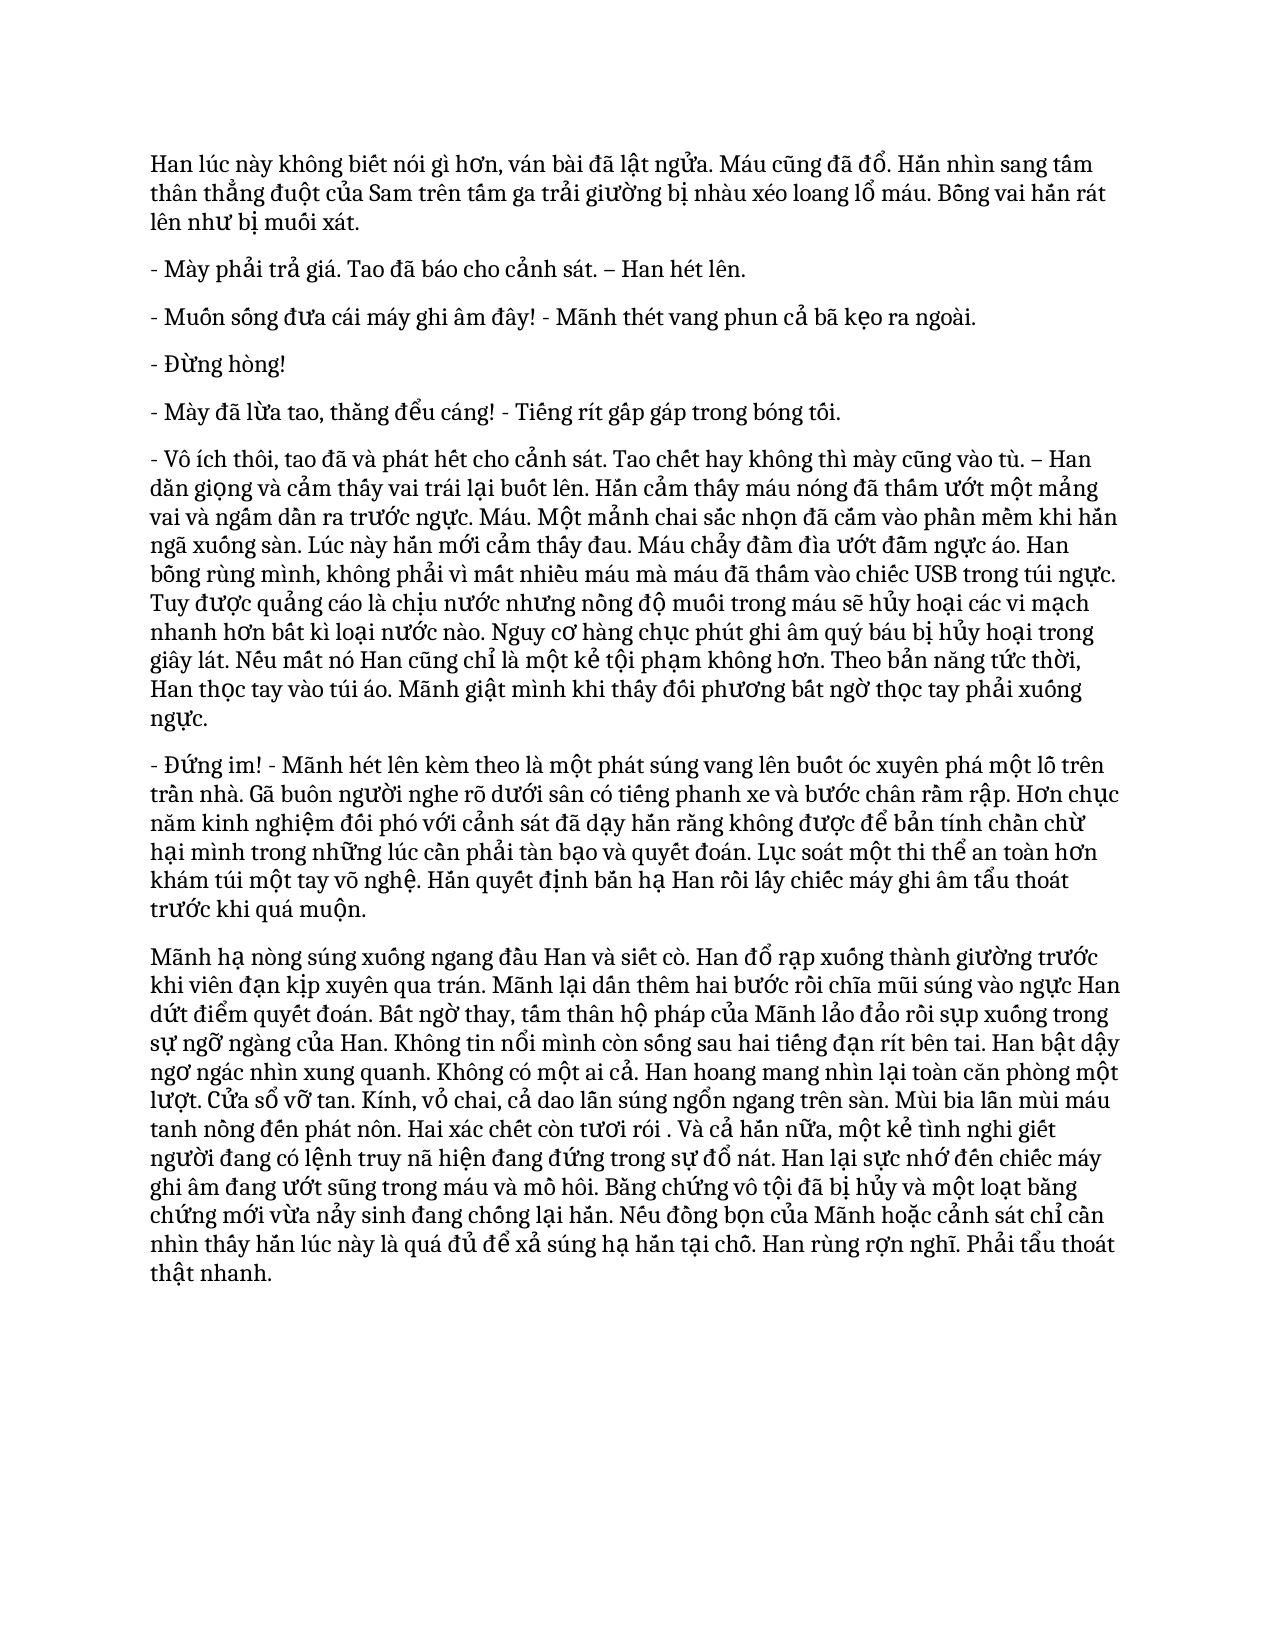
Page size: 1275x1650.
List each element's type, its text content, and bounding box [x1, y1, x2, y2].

text - Đứng im! - Mãnh hét lên kèm theo là một phát súng vang lên buốt óc xuyên phá một lỗ trên trần nhà. Gã buôn người nghe rõ dưới sân có tiếng phanh xe và bước chân rầm rập. Hơn chục năm kinh nghiệm đối phó với cảnh sát đã dạy hắn rằng không được để bản tính chần chừ hại mình trong những lúc cần phải tàn bạo và quyết đoán. Lục soát một thi thể an toàn hơn khám túi một tay võ nghệ. Hắn quyết định bắn hạ Han rồi lấy chiếc máy ghi âm tẩu thoát trước khi quá muộn. [150, 751, 1125, 924]
text - Muốn sống đưa cái máy ghi âm đây! - Mãnh thét vang phun cả bã kẹo ra ngoài. [150, 302, 1125, 331]
text - Vô ích thôi, tao đã và phát hết cho cảnh sát. Tao chết hay không thì mày cũng vào tù. – Han dằn giọng và cảm thấy vai trái lại buốt lên. Hắn cảm thấy máu nóng đã thấm ướt một mảng vai và ngấm dần ra trước ngực. Máu. Một mảnh chai sắc nhọn đã cắm vào phần mềm khi hắn ngã xuống sàn. Lúc này hắn mới cảm thấy đau. Máu chảy đầm đìa ướt đẫm ngực áo. Han bỗng rùng mình, không phải vì mất nhiều máu mà máu đã thấm vào chiếc USB trong túi ngực. Tuy được quảng cáo là chịu nước nhưng nồng độ muối trong máu sẽ hủy hoại các vi mạch nhanh hơn bất kì loại nước nào. Nguy cơ hàng chục phút ghi âm quý báu bị hủy hoại trong giây lát. Nếu mất nó Han cũng chỉ là một kẻ tội phạm không hơn. Theo bản năng tức thời, Han thọc tay vào túi áo. Mãnh giật mình khi thấy đối phương bất ngờ thọc tay phải xuống ngực. [150, 445, 1125, 732]
text - Mày đã lừa tao, thằng đểu cáng! - Tiếng rít gấp gáp trong bóng tối. [150, 397, 1125, 426]
text Mãnh hạ nòng súng xuống ngang đầu Han và siết cò. Han đổ rạp xuống thành giường trước khi viên đạn kịp xuyên qua trán. Mãnh lại dấn thêm hai bước rồi chĩa mũi súng vào ngực Han dứt điểm quyết đoán. Bất ngờ thay, tấm thân hộ pháp của Mãnh lảo đảo rồi sụp xuống trong sự ngỡ ngàng của Han. Không tin nổi mình còn sống sau hai tiếng đạn rít bên tai. Han bật dậy ngơ ngác nhìn xung quanh. Không có một ai cả. Han hoang mang nhìn lại toàn căn phòng một lượt. Cửa sổ vỡ tan. Kính, vỏ chai, cả dao lẫn súng ngổn ngang trên sàn. Mùi bia lẫn mùi máu tanh nồng đến phát nôn. Hai xác chết còn tươi rói . Và cả hắn nữa, một kẻ tình nghi giết người đang có lệnh truy nã hiện đang đứng trong sự đổ nát. Han lại sực nhớ đến chiếc máy ghi âm đang ướt sũng trong máu và mồ hôi. Bằng chứng vô tội đã bị hủy và một loạt bằng chứng mới vừa nảy sinh đang chống lại hắn. Nếu đồng bọn của Mãnh hoặc cảnh sát chỉ cần nhìn thấy hắn lúc này là quá đủ để xả súng hạ hắn tại chỗ. Han rùng rợn nghĩ. Phải tẩu thoát thật nhanh. [150, 942, 1125, 1287]
text Han lúc này không biết nói gì hơn, ván bài đã lật ngửa. Máu cũng đã đổ. Hắn nhìn sang tấm thân thẳng đuột của Sam trên tấm ga trải giường bị nhàu xéo loang lổ máu. Bỗng vai hắn rát lên như bị muối xát. [150, 150, 1125, 236]
text - Đừng hòng! [150, 350, 1125, 379]
text - Mày phải trả giá. Tao đã báo cho cảnh sát. – Han hét lên. [150, 255, 1125, 284]
